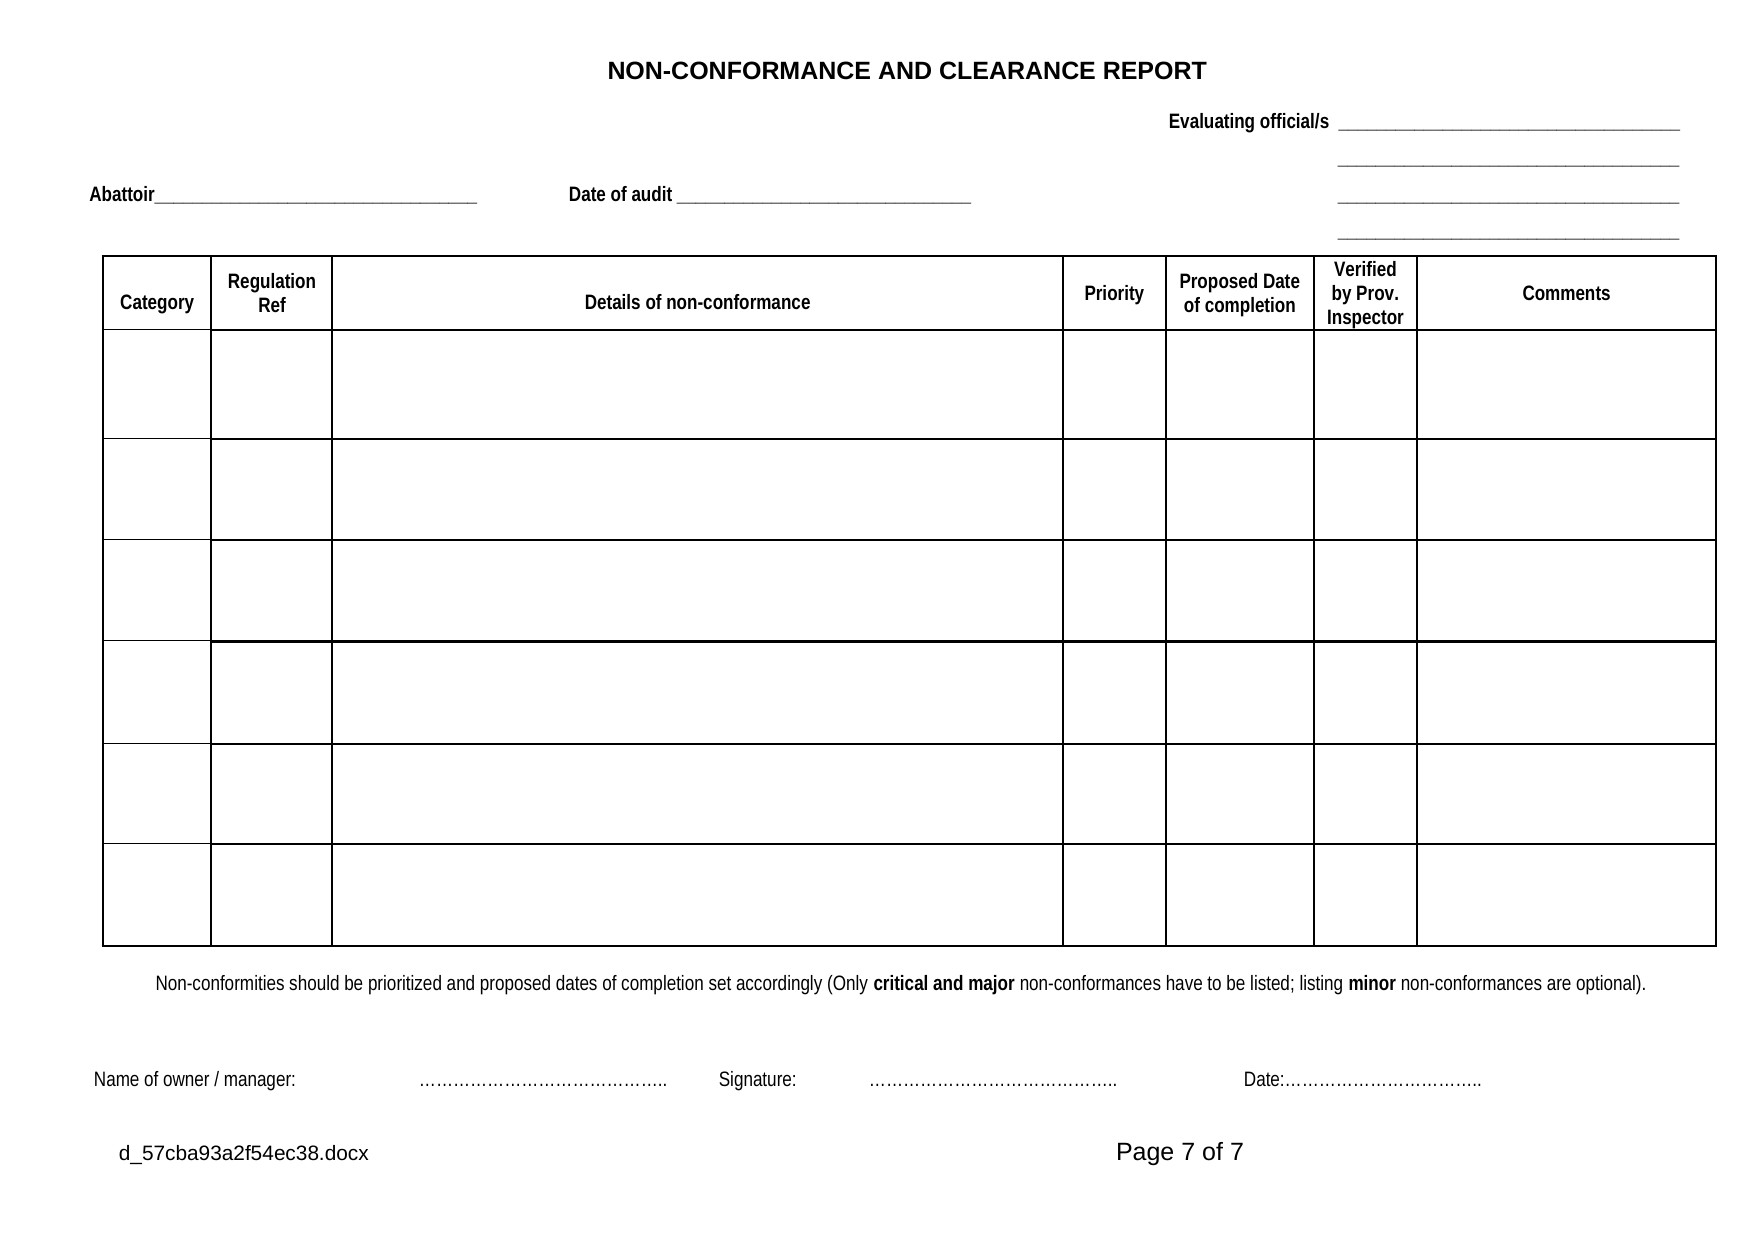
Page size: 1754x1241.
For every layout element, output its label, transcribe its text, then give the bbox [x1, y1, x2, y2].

table_cell [1167, 331, 1313, 437]
table_cell [104, 744, 210, 843]
table_cell [333, 541, 1062, 640]
table_header Verified by Prov. Inspector [1315, 257, 1416, 329]
table_cell [104, 844, 210, 945]
table_cell [1167, 440, 1313, 539]
text Evaluating official/s ____________________________________ [94, 109, 1696, 133]
table_cell [212, 331, 331, 437]
table_cell [1064, 440, 1165, 539]
table_cell [1315, 331, 1416, 437]
table_cell [1167, 541, 1313, 640]
text Non-conformities should be prioritized and proposed dates of completion set accordingly (Only critical and major non-conformances have to be listed; listing minor non-conformances are optional). [106, 971, 1696, 995]
table_header Priority [1064, 257, 1165, 329]
table_cell [212, 745, 331, 843]
table_header Regulation Ref [212, 257, 331, 329]
table_cell [1315, 440, 1416, 539]
table_cell [104, 330, 210, 437]
table_cell [1418, 331, 1715, 437]
table_header Proposed Date of completion [1167, 257, 1313, 329]
table_cell [333, 440, 1062, 539]
table_cell [1418, 845, 1715, 945]
table_cell [333, 845, 1062, 945]
table_cell [212, 643, 331, 743]
table_cell [1418, 440, 1715, 539]
text NON-CONFORMANCE AND CLEARANCE REPORT [119, 56, 1696, 85]
table_cell [1315, 541, 1416, 640]
table_cell [212, 440, 331, 539]
table_cell [1064, 845, 1165, 945]
table_cell [1315, 745, 1416, 843]
text ____________________________________ [119, 145, 1696, 169]
table_header Comments [1418, 257, 1715, 329]
table_cell [1418, 745, 1715, 843]
table_cell [1064, 745, 1165, 843]
table_cell [212, 541, 331, 640]
table_cell [1064, 541, 1165, 640]
text Name of owner / manager: …………………………………….. Signature: …………………………………….. Date:…………………………….. [94, 1067, 1696, 1091]
text ____________________________________ [119, 218, 1696, 242]
table_cell [333, 331, 1062, 437]
table_cell [333, 643, 1062, 743]
table_cell [104, 540, 210, 640]
table_header Category [104, 257, 210, 329]
table_header Details of non-conformance [333, 257, 1062, 329]
table_cell [1418, 541, 1715, 640]
table_cell [1315, 643, 1416, 743]
table_cell [212, 845, 331, 945]
table_cell [1315, 845, 1416, 945]
table_cell [333, 745, 1062, 843]
table_cell [1167, 745, 1313, 843]
table_cell [1167, 643, 1313, 743]
table_cell [1064, 331, 1165, 437]
table_cell [1167, 845, 1313, 945]
table_cell [1418, 643, 1715, 743]
table_cell [1064, 643, 1165, 743]
table_cell [104, 641, 210, 743]
table_cell [104, 439, 210, 539]
text Abattoir__________________________________ Date of audit _______________________________ ____________________________________ [89, 182, 1696, 206]
